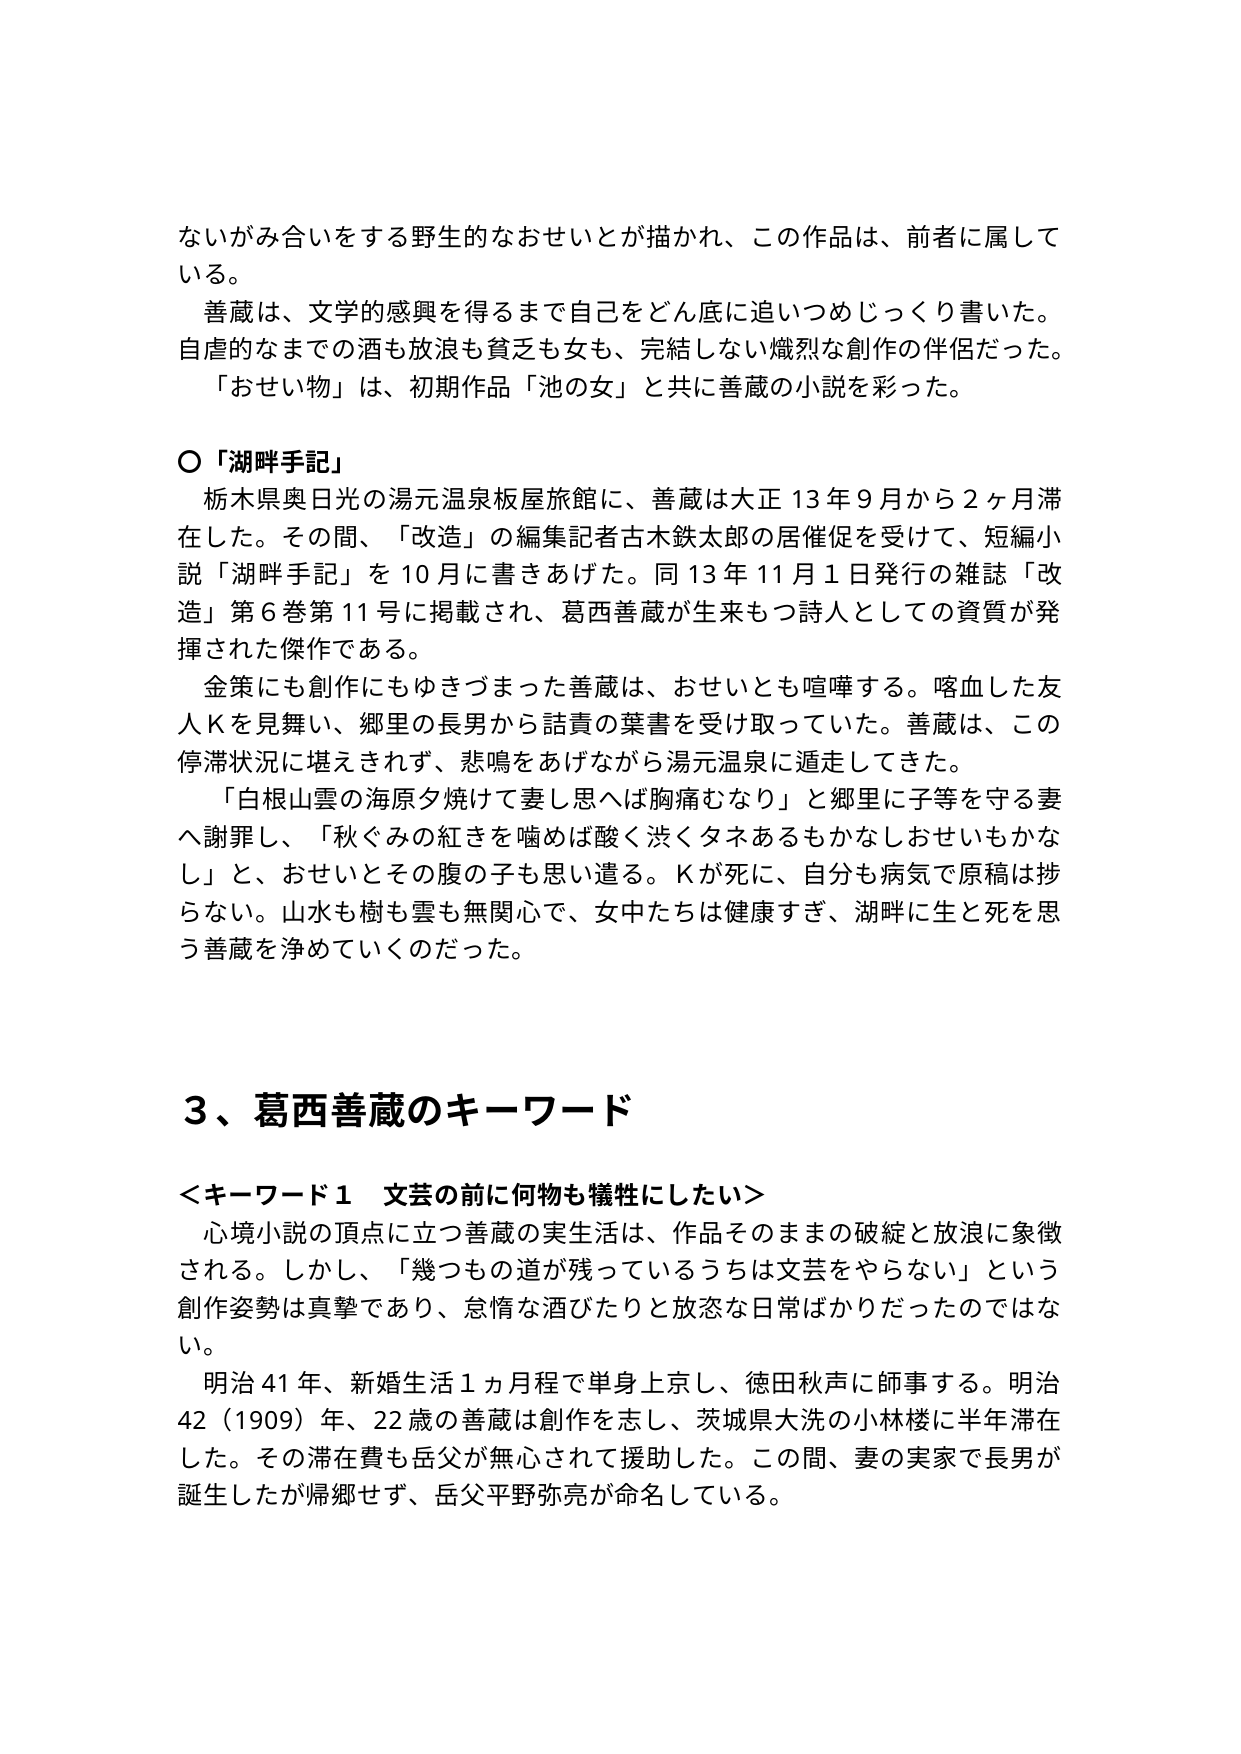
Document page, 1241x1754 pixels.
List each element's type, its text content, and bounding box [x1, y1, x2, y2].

text 明治41年、新婚生活１ヵ月程で単身上京し、徳田秋声に師事する。明治42（1909）年、22歳の善蔵は創作を志し、茨城県大洗の小林楼に半年滞在した。その滞在費も岳父が無心されて援助した。この間、妻の実家で長男が誕生したが帰郷せず、岳父平野弥亮が命名している。 [177, 1363, 1063, 1513]
text 「白根山雲の海原夕焼けて妻し思へば胸痛むなり」と郷里に子等を守る妻へ謝罪し、「秋ぐみの紅きを噛めば酸く渋くタネあるもかなしおせいもかなし」と、おせいとその腹の子も思い遣る。Ｋが死に、自分も病気で原稿は捗らない。山水も樹も雲も無関心で、女中たちは健康すぎ、湖畔に生と死を思う善蔵を浄めていくのだった。 [177, 779, 1063, 967]
text ３、葛西善蔵のキーワード [177, 1071, 1063, 1146]
text 心境小説の頂点に立つ善蔵の実生活は、作品そのままの破綻と放浪に象徴される。しかし、「幾つもの道が残っているうちは文芸をやらない」という創作姿勢は真摯であり、怠惰な酒びたりと放恣な日常ばかりだったのではない。 [177, 1213, 1063, 1363]
text 「おせい物」は、初期作品「池の女」と共に善蔵の小説を彩った。 [177, 367, 1063, 404]
text 〇「湖畔手記」 [177, 442, 1063, 479]
text 栃木県奥日光の湯元温泉板屋旅館に、善蔵は大正13年９月から２ヶ月滞在した。その間、「改造」の編集記者古木鉄太郎の居催促を受けて、短編小説「湖畔手記」を10月に書きあげた。同13年11月１日発行の雑誌「改造」第６巻第11号に掲載され、葛西善蔵が生来もつ詩人としての資質が発揮された傑作である。 [177, 479, 1063, 667]
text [177, 217, 1063, 292]
text 金策にも創作にもゆきづまった善蔵は、おせいとも喧嘩する。喀血した友人Ｋを見舞い、郷里の長男から詰責の葉書を受け取っていた。善蔵は、この停滞状況に堪えきれず、悲鳴をあげながら湯元温泉に遁走してきた。 [177, 667, 1063, 779]
text 善蔵は、文学的感興を得るまで自己をどん底に追いつめじっくり書いた。自虐的なまでの酒も放浪も貧乏も女も、完結しない熾烈な創作の伴侶だった。 [177, 292, 1063, 367]
text ＜キーワード１ 文芸の前に何物も犠牲にしたい＞ [177, 1175, 1063, 1213]
